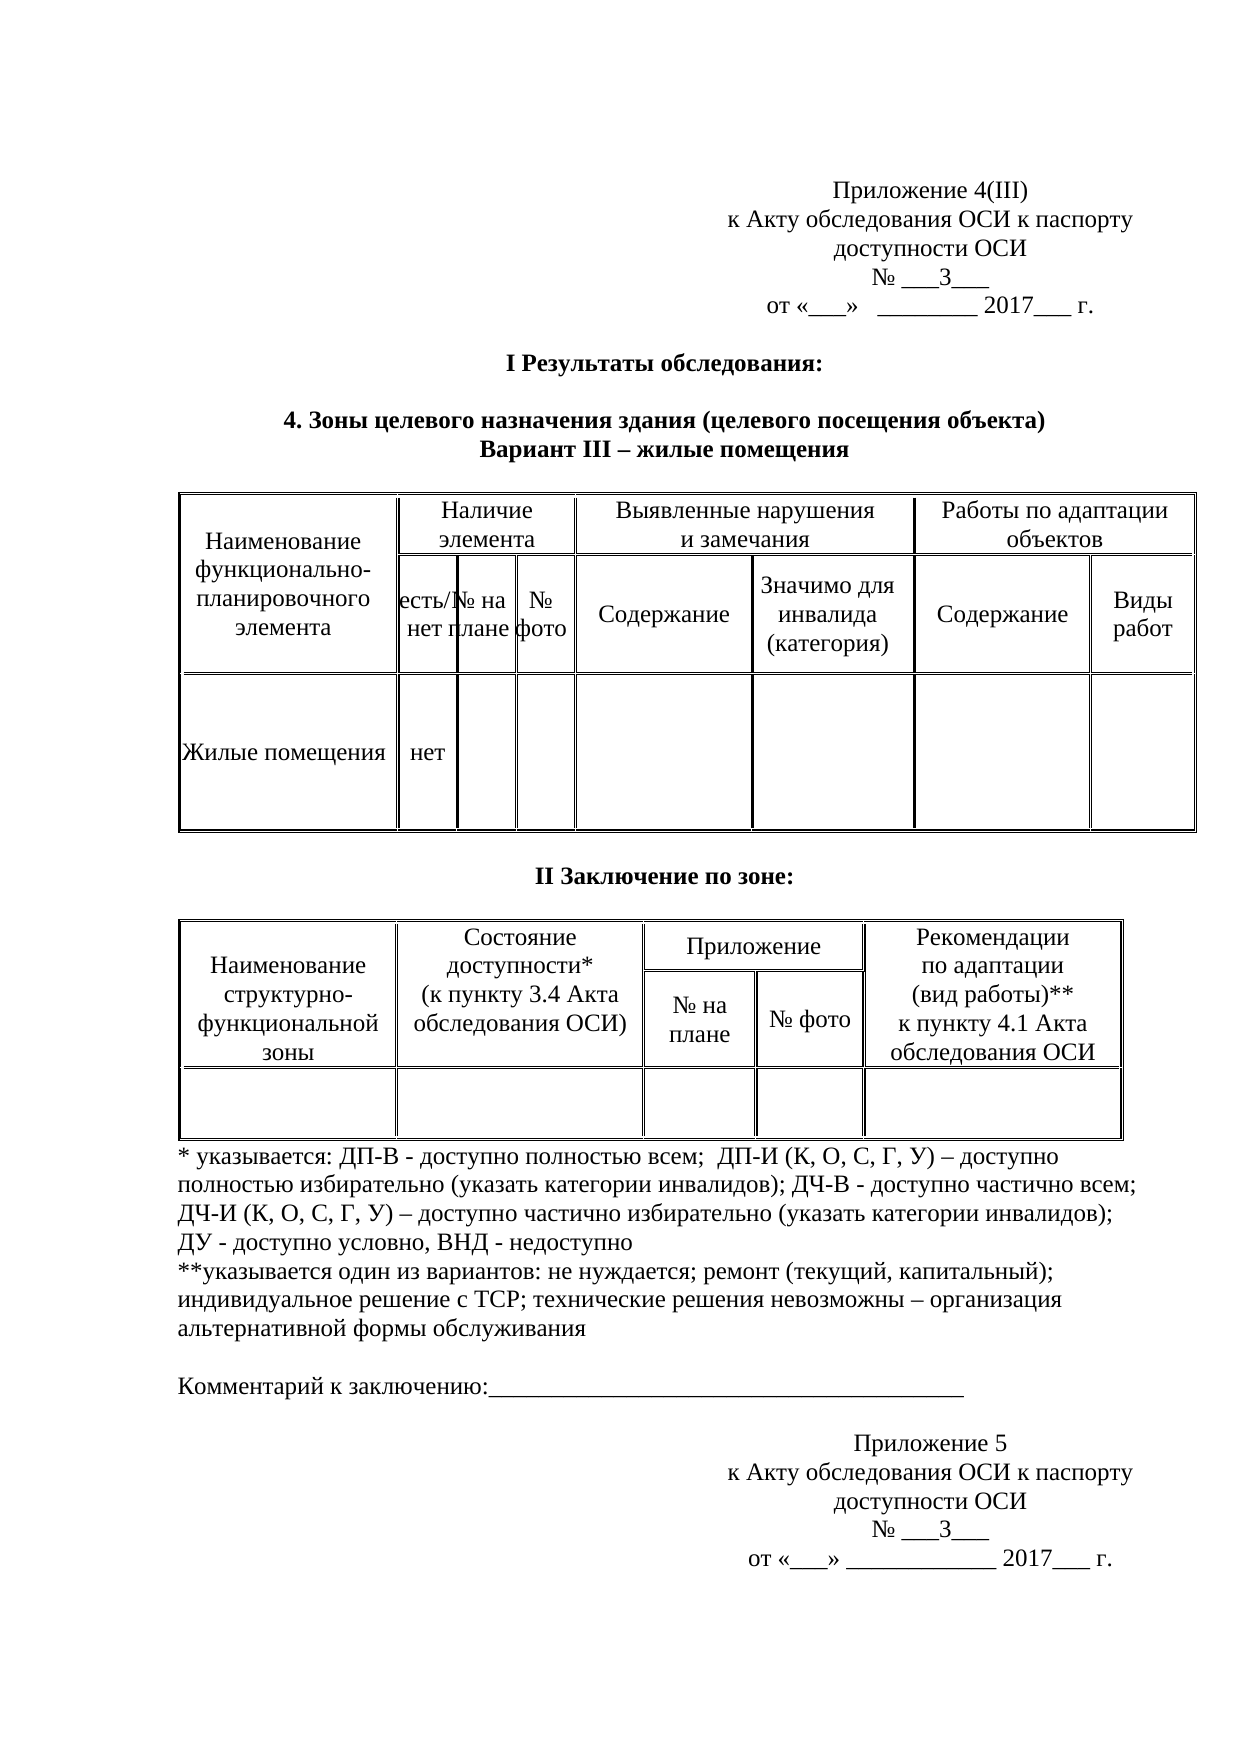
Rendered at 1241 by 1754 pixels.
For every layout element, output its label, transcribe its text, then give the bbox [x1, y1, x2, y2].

table_header Наименование функционально-планировочного элемента [180, 493, 398, 671]
table_cell [864, 1066, 1122, 1137]
text к Акту обследования ОСИ к паспорту доступности ОСИ [709, 1457, 1152, 1514]
text № ___3___ [709, 262, 1152, 291]
text 4. Зоны целевого назначения здания (целевого посещения объекта) [177, 406, 1152, 434]
table_cell Содержание [916, 556, 1089, 671]
text Вариант III – жилые помещения [177, 434, 1152, 463]
table_header Наименование структурно-функциональной зоны [181, 922, 397, 1066]
table_cell [1091, 671, 1194, 829]
table_cell № на плане [645, 972, 754, 1066]
text Приложение 5 [709, 1428, 1152, 1457]
table_cell [752, 675, 914, 829]
table_header Работы по адаптации объектов [914, 495, 1194, 553]
text от «___» ________ 2017___ г. [709, 291, 1152, 319]
table_cell Виды работ [1091, 553, 1195, 671]
table_header Состояние доступности* (к пункту 3.4 Акта обследования ОСИ) [397, 922, 643, 1066]
table_cell [180, 1066, 397, 1137]
table_cell № фото [518, 556, 574, 671]
table_cell [576, 675, 752, 829]
table_cell [756, 1067, 864, 1137]
table_header Выявленные нарушения и замечания [576, 495, 914, 553]
text **указывается один из вариантов: не нуждается; ремонт (текущий, капитальный); индивидуальное решение с ТСР; технические решения невозможны – организация альтернативной формы обслуживания [177, 1256, 1152, 1342]
table_cell [397, 1069, 643, 1137]
table_cell Содержание [577, 556, 751, 671]
text от «___» ____________ 2017___ г. [709, 1543, 1152, 1572]
table_cell № фото [758, 972, 862, 1066]
text I Результаты обследования: [177, 348, 1152, 377]
text II Заключение по зоне: [177, 861, 1152, 890]
table_cell нет [398, 675, 457, 829]
text Комментарий к заключению:______________________________________ [177, 1371, 1152, 1399]
table_cell [644, 1066, 756, 1137]
text к Акту обследования ОСИ к паспорту доступности ОСИ [709, 204, 1152, 262]
table_header Приложение [644, 920, 864, 969]
table_cell есть/ нет [400, 556, 456, 671]
table_cell № на плане [459, 556, 515, 671]
text Приложение 4(III) [709, 176, 1152, 204]
table_cell [914, 675, 1091, 829]
text * указывается: ДП-В - доступно полностью всем; ДП-И (К, О, С, Г, У) – доступно полностью избирательно (указать категории инвалидов); ДЧ-В - доступно частично всем; ДЧ-И (К, О, С, Г, У) – доступно частично избирательно (указать категории инвалидов); ДУ - доступно условно, ВНД - недоступно [177, 1141, 1152, 1256]
table_header Рекомендации по адаптации (вид работы)** к пункту 4.1 Акта обследования ОСИ [864, 922, 1120, 1066]
table_cell [516, 675, 576, 829]
text № ___3___ [709, 1514, 1152, 1543]
table_cell Жилые помещения [181, 671, 398, 829]
table_cell Значимо для инвалида (категория) [754, 556, 913, 671]
table_cell [457, 675, 516, 829]
table_header Наличие элемента [398, 495, 576, 553]
